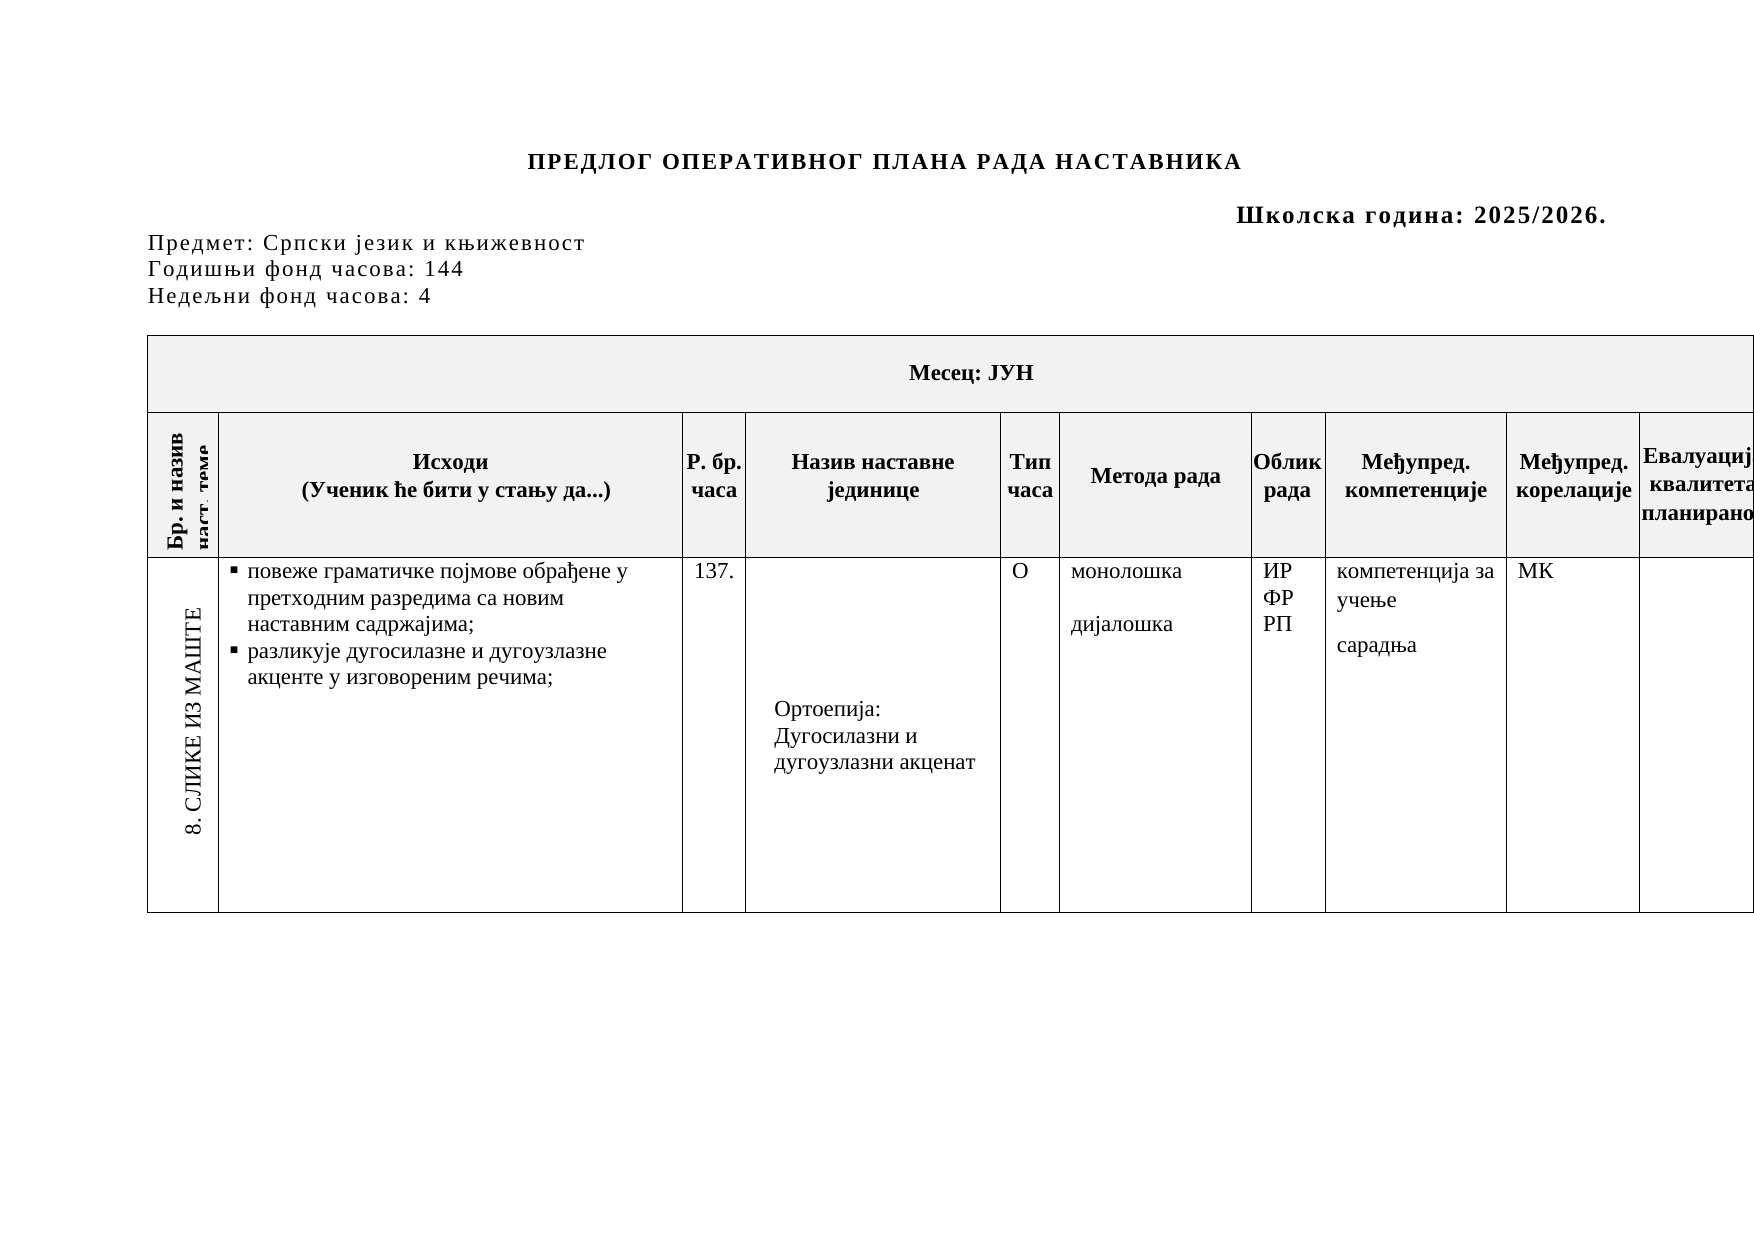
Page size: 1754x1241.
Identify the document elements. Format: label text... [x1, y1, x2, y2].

table_cell 137. [683, 558, 745, 912]
table_cell МК [1507, 558, 1639, 912]
text Годишњи фонд часова: 144 [148, 256, 1606, 282]
table_cell [1640, 558, 1753, 912]
table_cell О [1001, 558, 1059, 912]
table_cell компетенција за учење сарадња [1326, 558, 1506, 912]
table_cell Међупред. компетенције [1326, 413, 1506, 557]
text ПРЕДЛОГ ОПЕРАТИВНОГ ПЛАНА РАДА НАСТАВНИКА [148, 148, 1606, 174]
table_cell Метода рада [1060, 413, 1251, 557]
table_cell 8. СЛИКЕ ИЗ МАШТЕ [148, 558, 218, 912]
table_cell Назив наставне јединице [746, 413, 1000, 557]
text Недељни фонд часова: 4 [148, 282, 1606, 308]
table_cell Р. бр. часа [683, 413, 745, 557]
table_cell Ортоепија: Дугосилазни и дугоузлазни акценат [746, 558, 1000, 912]
table_cell Тип часа [1001, 413, 1059, 557]
table_cell повеже граматичке појмове обрађене у претходним разредима са новим наставним садржајима; разликује дугосилазне и дугоузлазне акценте у изговореним речима; [219, 558, 682, 912]
table_header Месец: ЈУН [148, 336, 1753, 412]
table_cell Међупред. корелације [1507, 413, 1639, 557]
table_cell Исходи (Ученик ће бити у стању да...) [219, 413, 682, 557]
table_cell Бр. и назив наст. теме [148, 413, 218, 557]
text Школска година: 2025/2026. [148, 200, 1606, 229]
table_cell ИР ФР РП [1252, 558, 1325, 912]
table_cell монолошка дијалошка [1060, 558, 1251, 912]
text Предмет: Српски језик и књижевност [148, 229, 1606, 256]
table_cell Евалуација квалитета планираног [1640, 413, 1753, 557]
table_cell Облик рада [1252, 413, 1325, 557]
